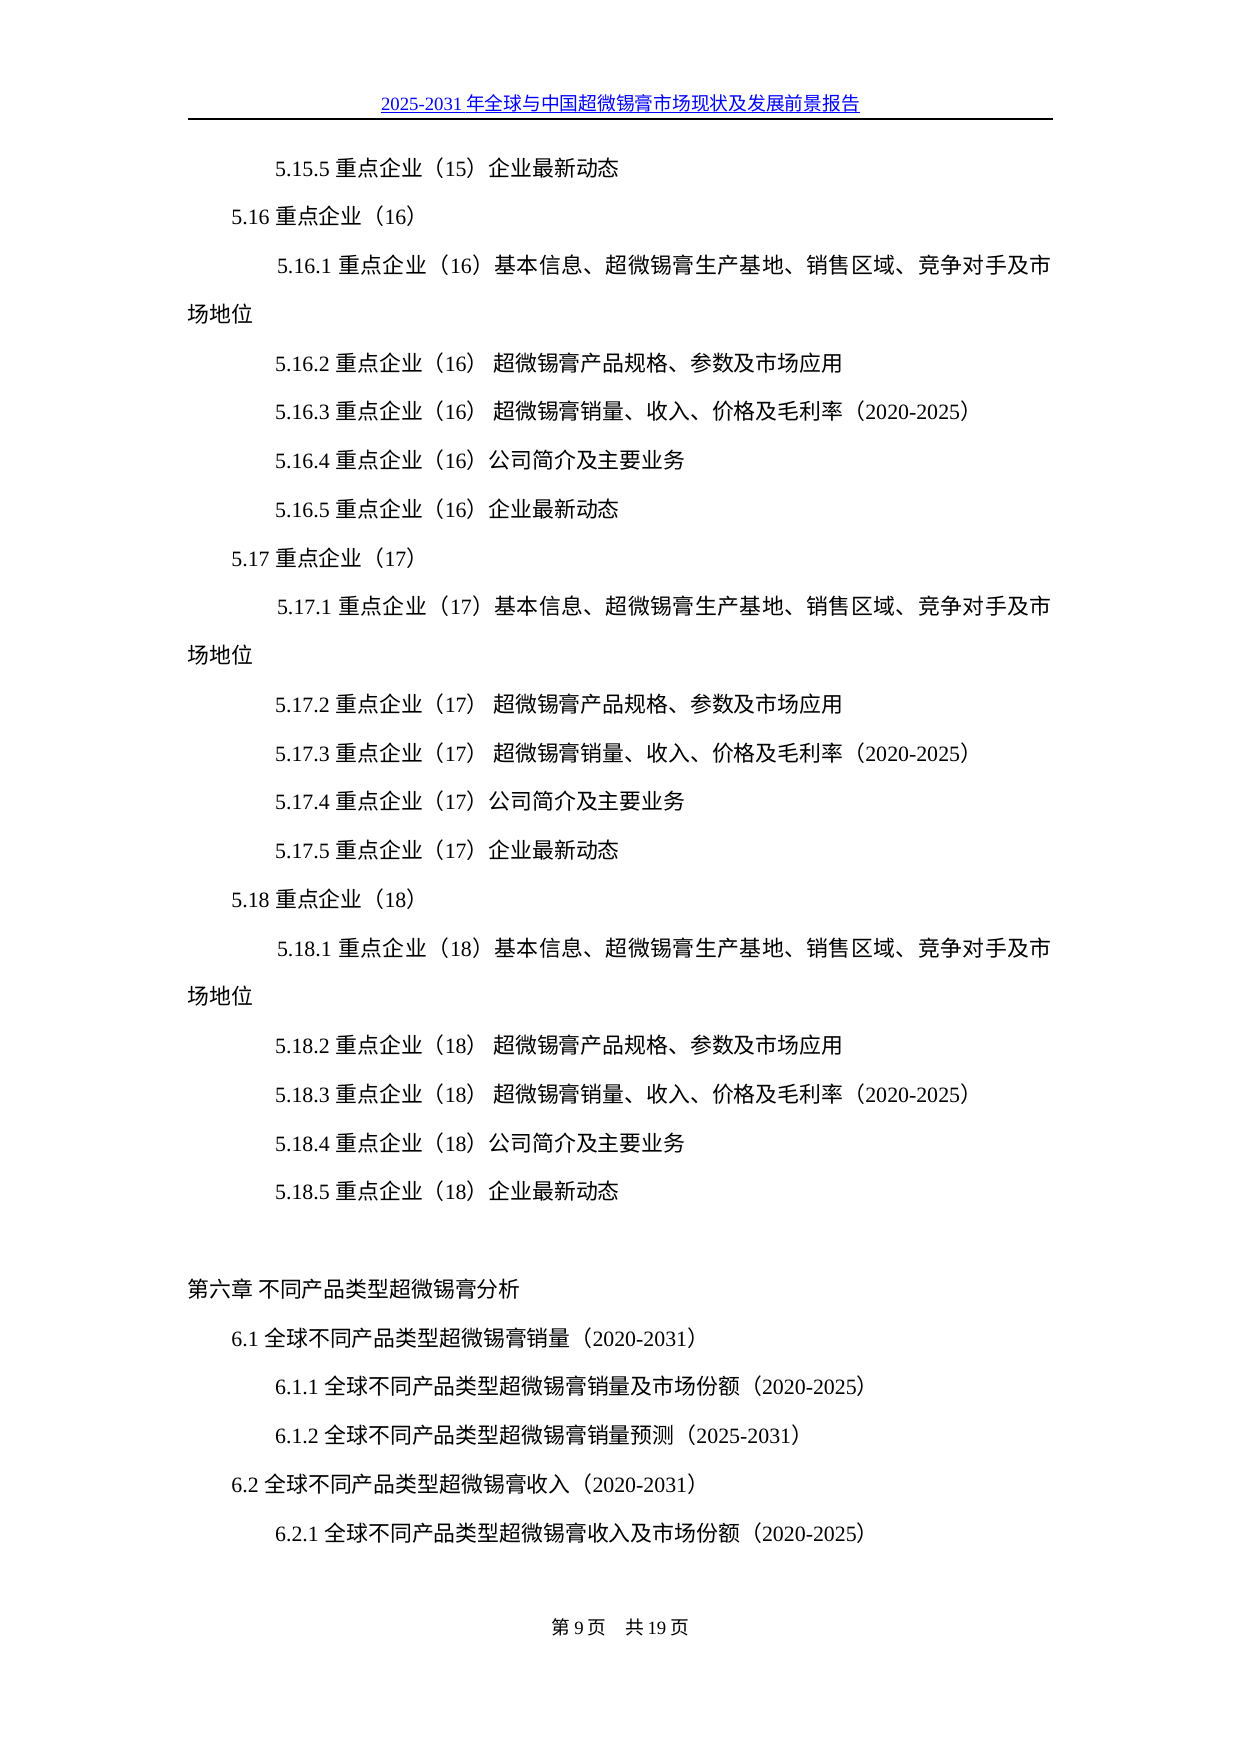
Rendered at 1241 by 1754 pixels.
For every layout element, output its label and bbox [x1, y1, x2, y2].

text [187, 150, 1053, 1548]
